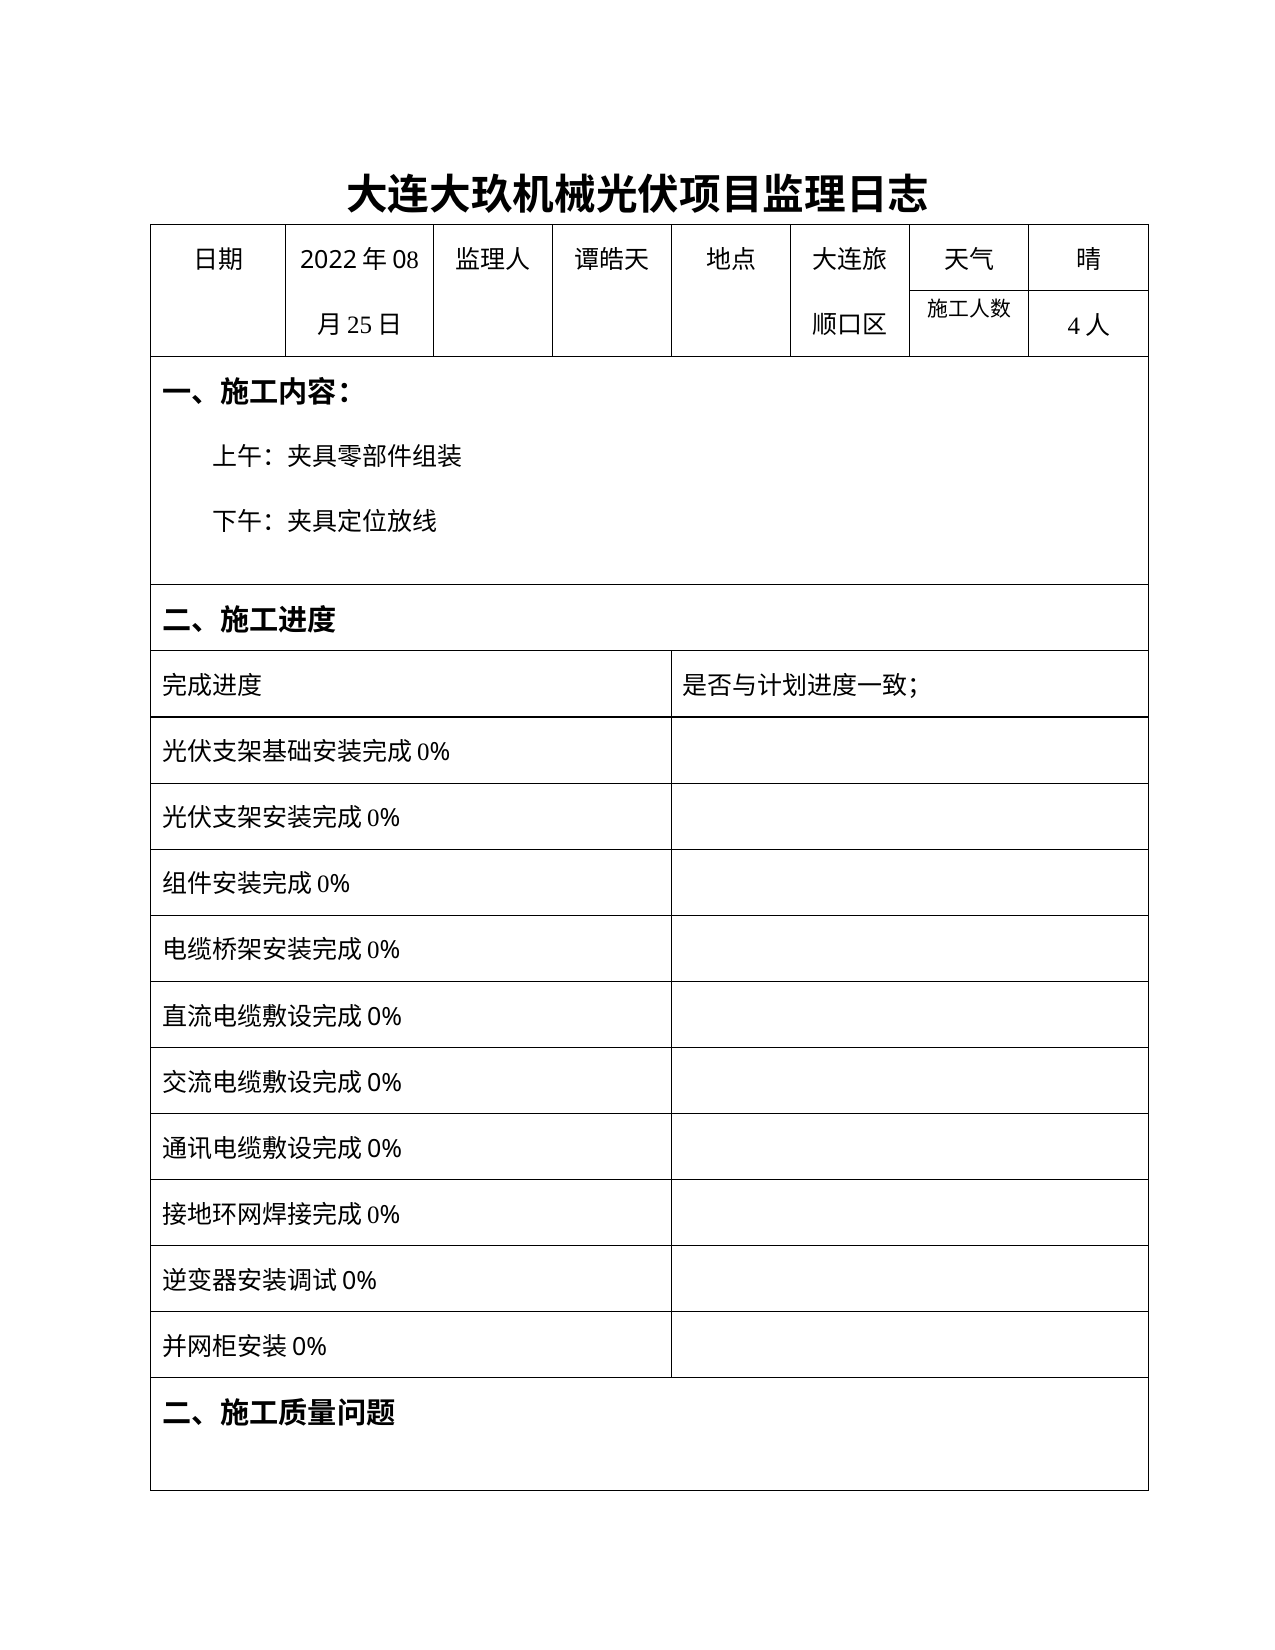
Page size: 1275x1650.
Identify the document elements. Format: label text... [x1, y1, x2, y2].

table_cell [672, 784, 1148, 848]
table_cell 是否与计划进度一致； [672, 651, 1148, 716]
table_cell [672, 1312, 1148, 1377]
table_cell 逆变器安装调试0% [151, 1246, 671, 1311]
table_header 2022年08月25日 [286, 225, 433, 356]
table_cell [151, 1378, 1148, 1490]
table_cell 施工内容： 上午：夹具零部件组装 下午：夹具定位放线 [151, 357, 1148, 584]
table_header 大连旅顺口区 [791, 225, 909, 356]
table_cell [672, 1246, 1148, 1311]
table_cell [672, 1114, 1148, 1179]
table_cell [672, 982, 1148, 1047]
table_header 天气 [910, 225, 1028, 290]
table_cell 二、施工进度 [151, 585, 1148, 650]
table_cell 并网柜安装0% [151, 1312, 671, 1377]
table_cell [672, 850, 1148, 914]
table_header 监理人 [434, 225, 552, 356]
table_cell [672, 1048, 1148, 1113]
table_cell 接地环网焊接完成0% [151, 1180, 671, 1245]
table_cell [672, 718, 1148, 782]
table_cell 通讯电缆敷设完成0% [151, 1114, 671, 1179]
table_cell 光伏支架基础安装完成0% [151, 718, 671, 782]
table_cell 交流电缆敷设完成0% [151, 1048, 671, 1113]
table_cell 4人 [1029, 291, 1148, 356]
table_header 晴 [1029, 225, 1148, 290]
table_cell 组件安装完成0% [151, 850, 671, 914]
table_header 日期 [151, 225, 285, 356]
text 大连大玖机械光伏项目监理日志 [150, 159, 1125, 224]
table_header 地点 [672, 225, 790, 356]
table_cell 电缆桥架安装完成0% [151, 916, 671, 981]
table_cell [672, 1180, 1148, 1245]
table_cell 完成进度 [151, 651, 671, 716]
table_cell [672, 916, 1148, 981]
table_cell 施工人数 [910, 291, 1028, 356]
table_header 谭皓天 [553, 225, 671, 356]
table_cell 光伏支架安装完成0% [151, 784, 671, 848]
table_cell 直流电缆敷设完成0% [151, 982, 671, 1047]
